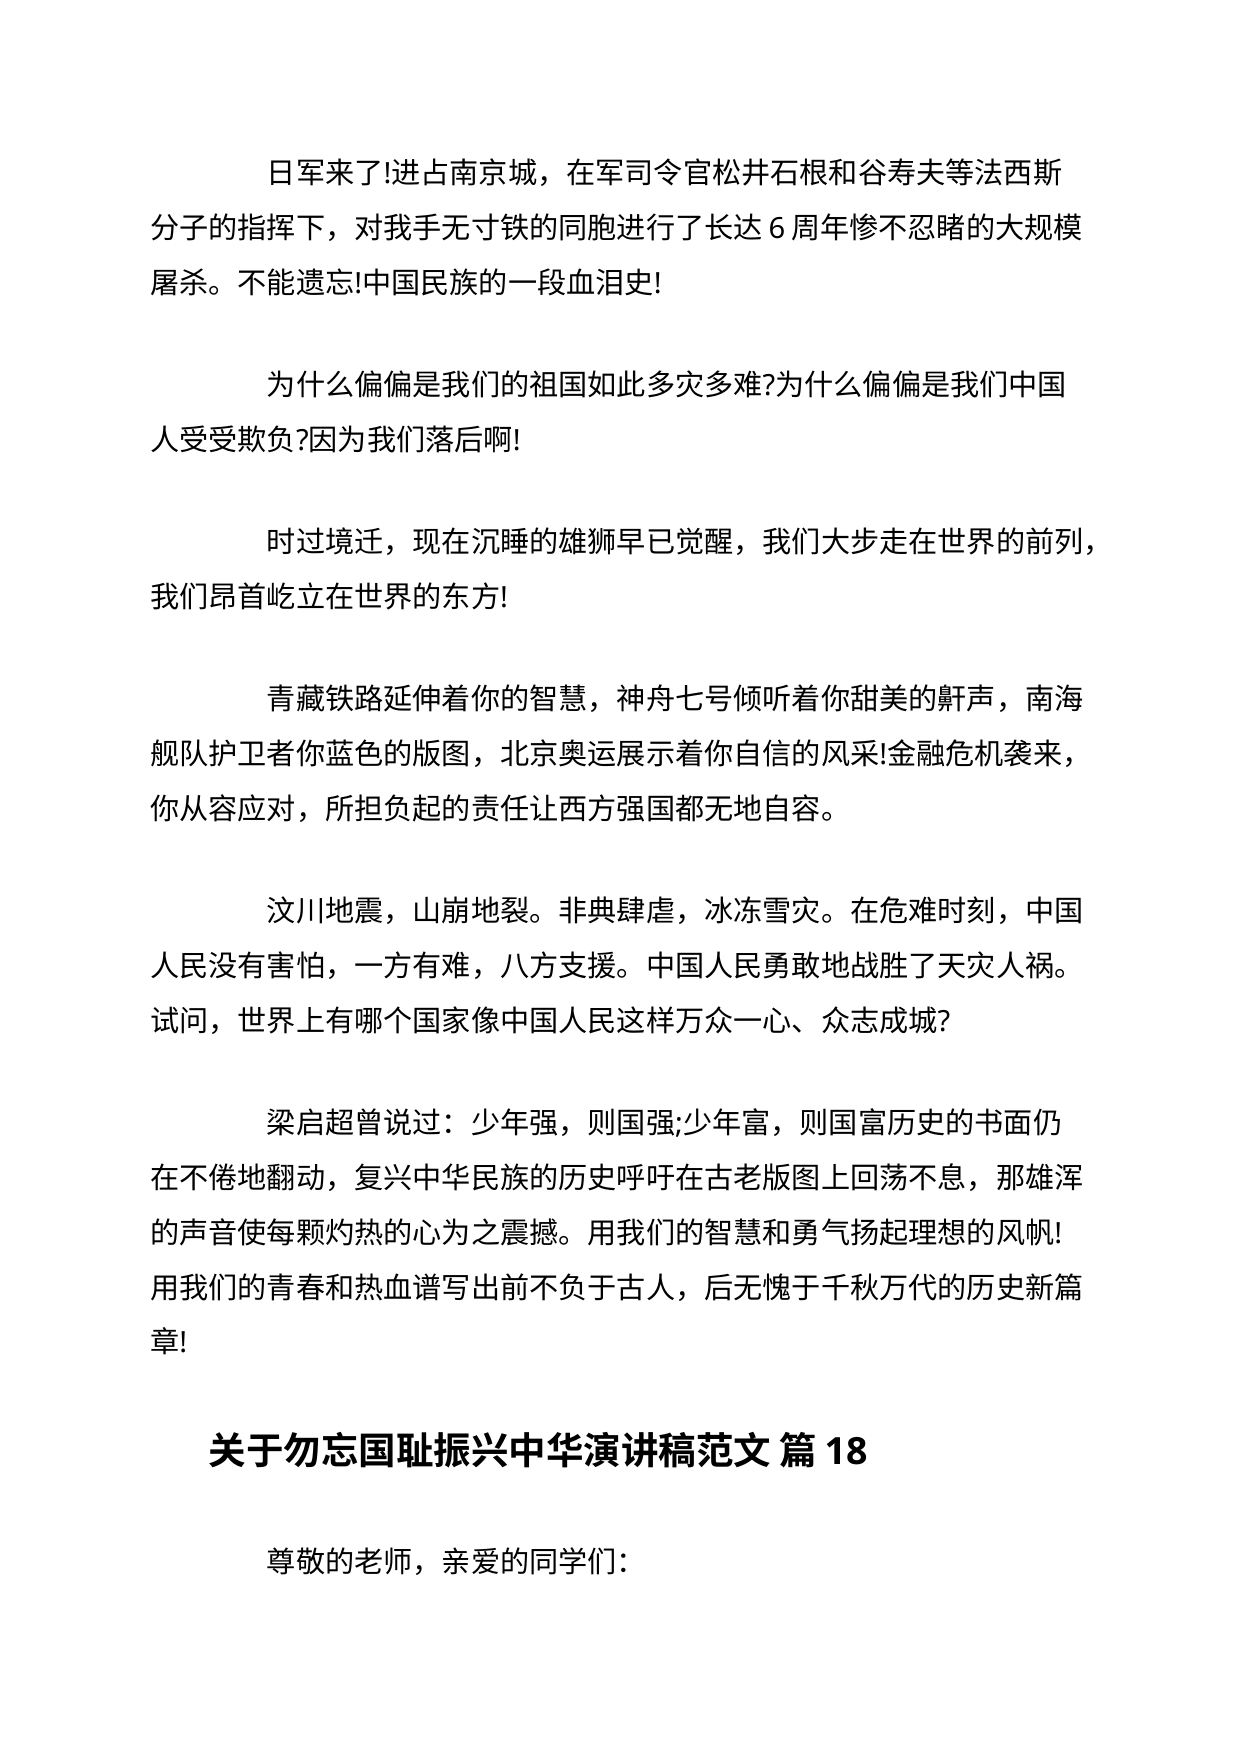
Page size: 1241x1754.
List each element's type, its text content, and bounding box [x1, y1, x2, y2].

text 关于勿忘国耻振兴中华演讲稿范文 篇18 [150, 1421, 1090, 1476]
text 为什么偏偏是我们的祖国如此多灾多难?为什么偏偏是我们中国人受受欺负?因为我们落后啊! [150, 362, 1090, 459]
text 汶川地震，山崩地裂。非典肆虐，冰冻雪灾。在危难时刻，中国人民没有害怕，一方有难，八方支援。中国人民勇敢地战胜了天灾人祸。试问，世界上有哪个国家像中国人民这样万众一心、众志成城? [150, 887, 1090, 1040]
text 青藏铁路延伸着你的智慧，神舟七号倾听着你甜美的鼾声，南海舰队护卫者你蓝色的版图，北京奥运展示着你自信的风采!金融危机袭来，你从容应对，所担负起的责任让西方强国都无地自容。 [150, 676, 1090, 828]
text 尊敬的老师，亲爱的同学们： [150, 1539, 1090, 1581]
text 梁启超曾说过：少年强，则国强;少年富，则国富历史的书面仍在不倦地翻动，复兴中华民族的历史呼吁在古老版图上回荡不息，那雄浑的声音使每颗灼热的心为之震撼。用我们的智慧和勇气扬起理想的风帆!用我们的青春和热血谱写出前不负于古人，后无愧于千秋万代的历史新篇章! [150, 1099, 1090, 1361]
text 日军来了!进占南京城，在军司令官松井石根和谷寿夫等法西斯分子的指挥下，对我手无寸铁的同胞进行了长达6周年惨不忍睹的大规模屠杀。不能遗忘!中国民族的一段血泪史! [150, 150, 1090, 302]
text 时过境迁，现在沉睡的雄狮早已觉醒，我们大步走在世界的前列，我们昂首屹立在世界的东方! [150, 519, 1090, 616]
